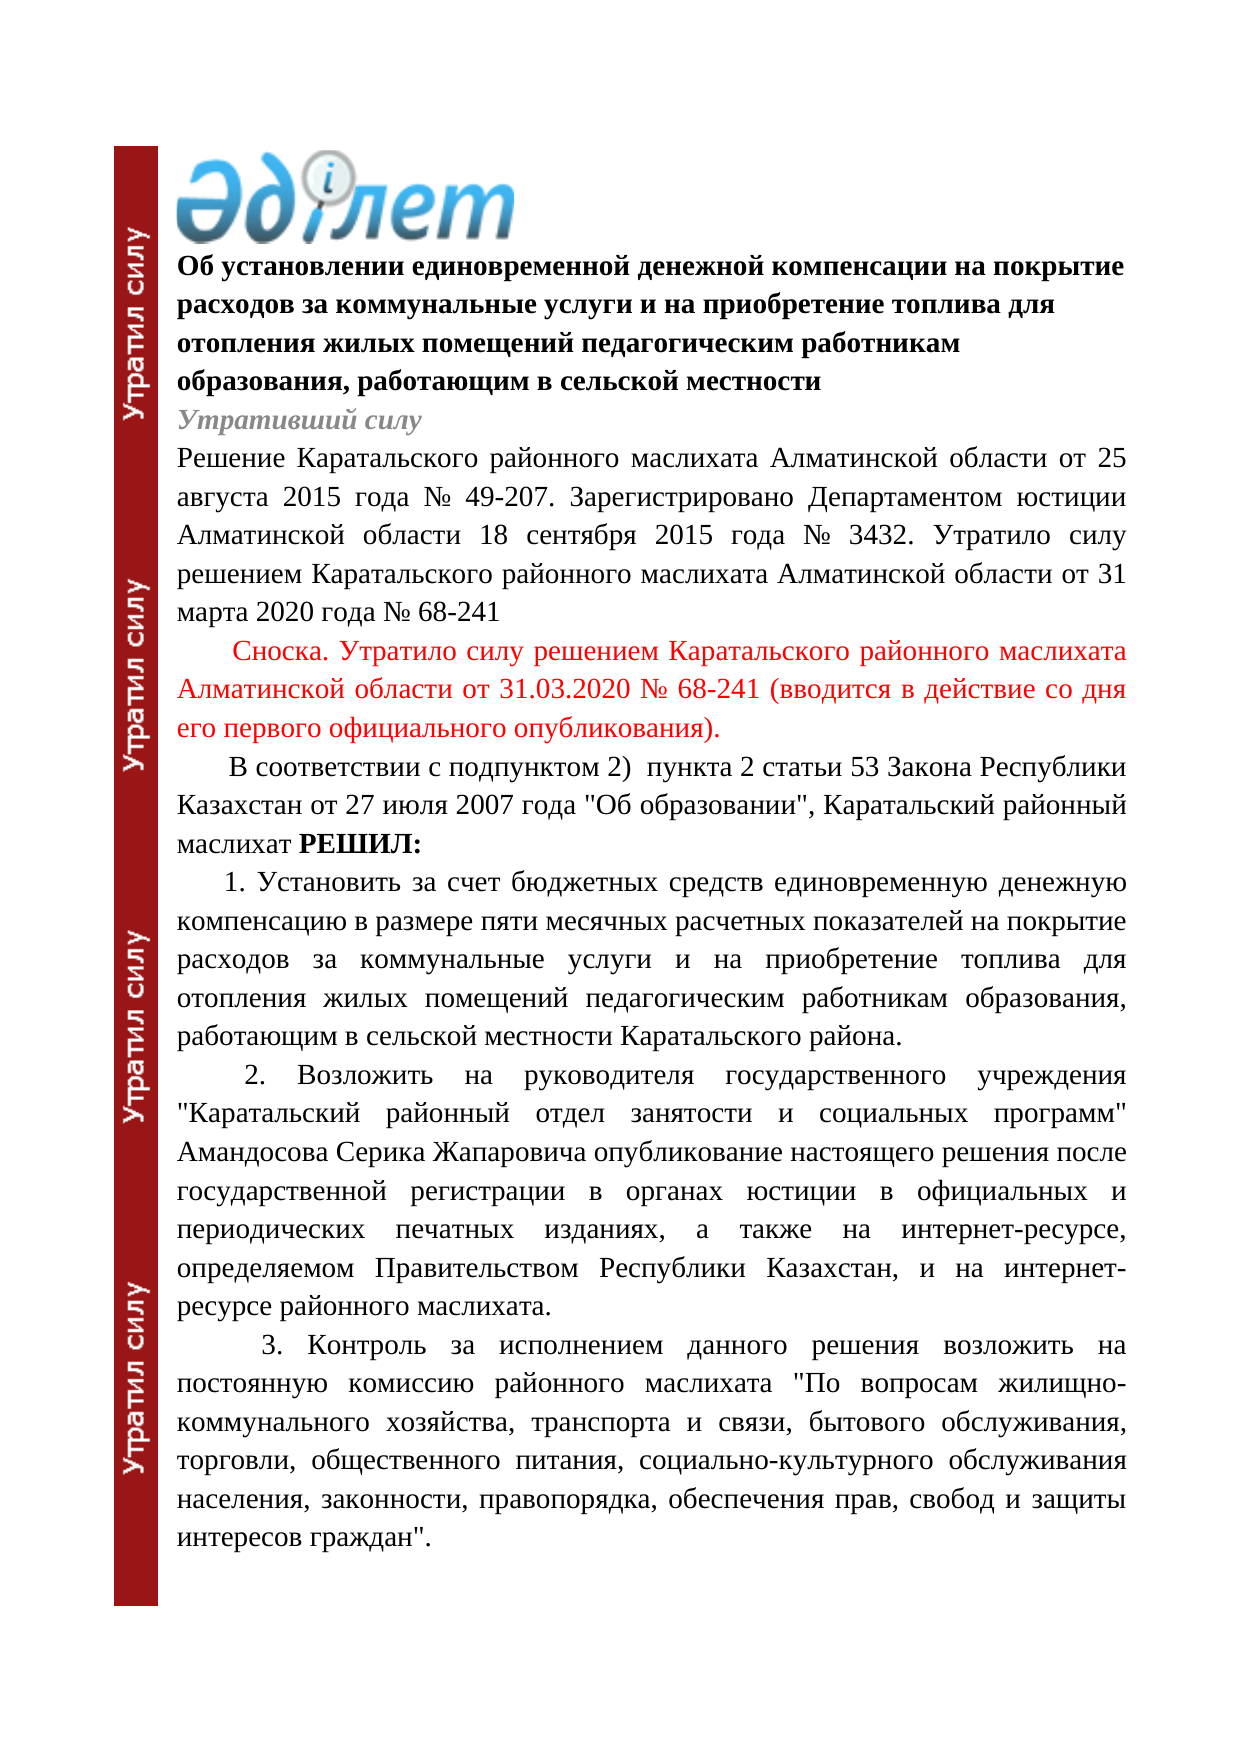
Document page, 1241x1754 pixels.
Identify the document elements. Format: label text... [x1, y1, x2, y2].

text 2. Возложить на руководителя государственного учреждения "Каратальский районный отдел занятости и социальных программ" Амандосова Серика Жапаровича опубликование настоящего решения после государственной регистрации в органах юстиции в официальных и периодических печатных изданиях, а также на интернет-ресурсе, определяемом Правительством Республики Казахстан, и на интернет-ресурсе районного маслихата. [112, 1057, 1128, 1322]
text Об установлении единовременной денежной компенсации на покрытие расходов за коммунальные услуги и на приобретение топлива для отопления жилых помещений педагогическим работникам образования, работающим в сельской местности [112, 248, 1128, 397]
text Решение Каратальского районного маслихата Алматинской области от 25 августа 2015 года № 49-207. Зарегистрировано Департаментом юстиции Алматинской области 18 сентября 2015 года № 3432. Утратило силу решением Каратальского районного маслихата Алматинской области от 31 марта 2020 года № 68-241 [112, 440, 1128, 628]
picture [114, 859, 158, 864]
picture [114, 146, 158, 248]
text В соответствии с подпунктом 2) пункта 2 статьи 53 Закона Республики Казахстан от 27 июля 2007 года "Об образовании", Каратальский районный маслихат РЕШИЛ: [112, 749, 1128, 859]
text Сноска. Утратило силу решением Каратальского районного маслихата Алматинской области от 31.03.2020 № 68-241 (вводится в действие со дня его первого официального опубликования). [112, 633, 1128, 744]
picture [114, 1052, 158, 1057]
picture [176, 150, 515, 244]
text 1. Установить за счет бюджетных средств единовременную денежную компенсацию в размере пяти месячных расчетных показателей на покрытие расходов за коммунальные услуги и на приобретение топлива для отопления жилых помещений педагогическим работникам образования, работающим в сельской местности Каратальского района. [112, 864, 1128, 1052]
picture [114, 628, 158, 633]
text 3. Контроль за исполнением данного решения возложить на постоянную комиссию районного маслихата "По вопросам жилищно-коммунального хозяйства, транспорта и связи, бытового обслуживания, торговли, общественного питания, социально-культурного обслуживания населения, законности, правопорядка, обеспечения прав, свобод и защиты интересов граждан". [112, 1327, 1128, 1553]
picture [114, 1322, 158, 1327]
picture [114, 744, 158, 749]
text Утративший силу [112, 402, 1128, 435]
picture [114, 397, 158, 402]
picture [114, 435, 158, 440]
picture [114, 1553, 158, 1606]
